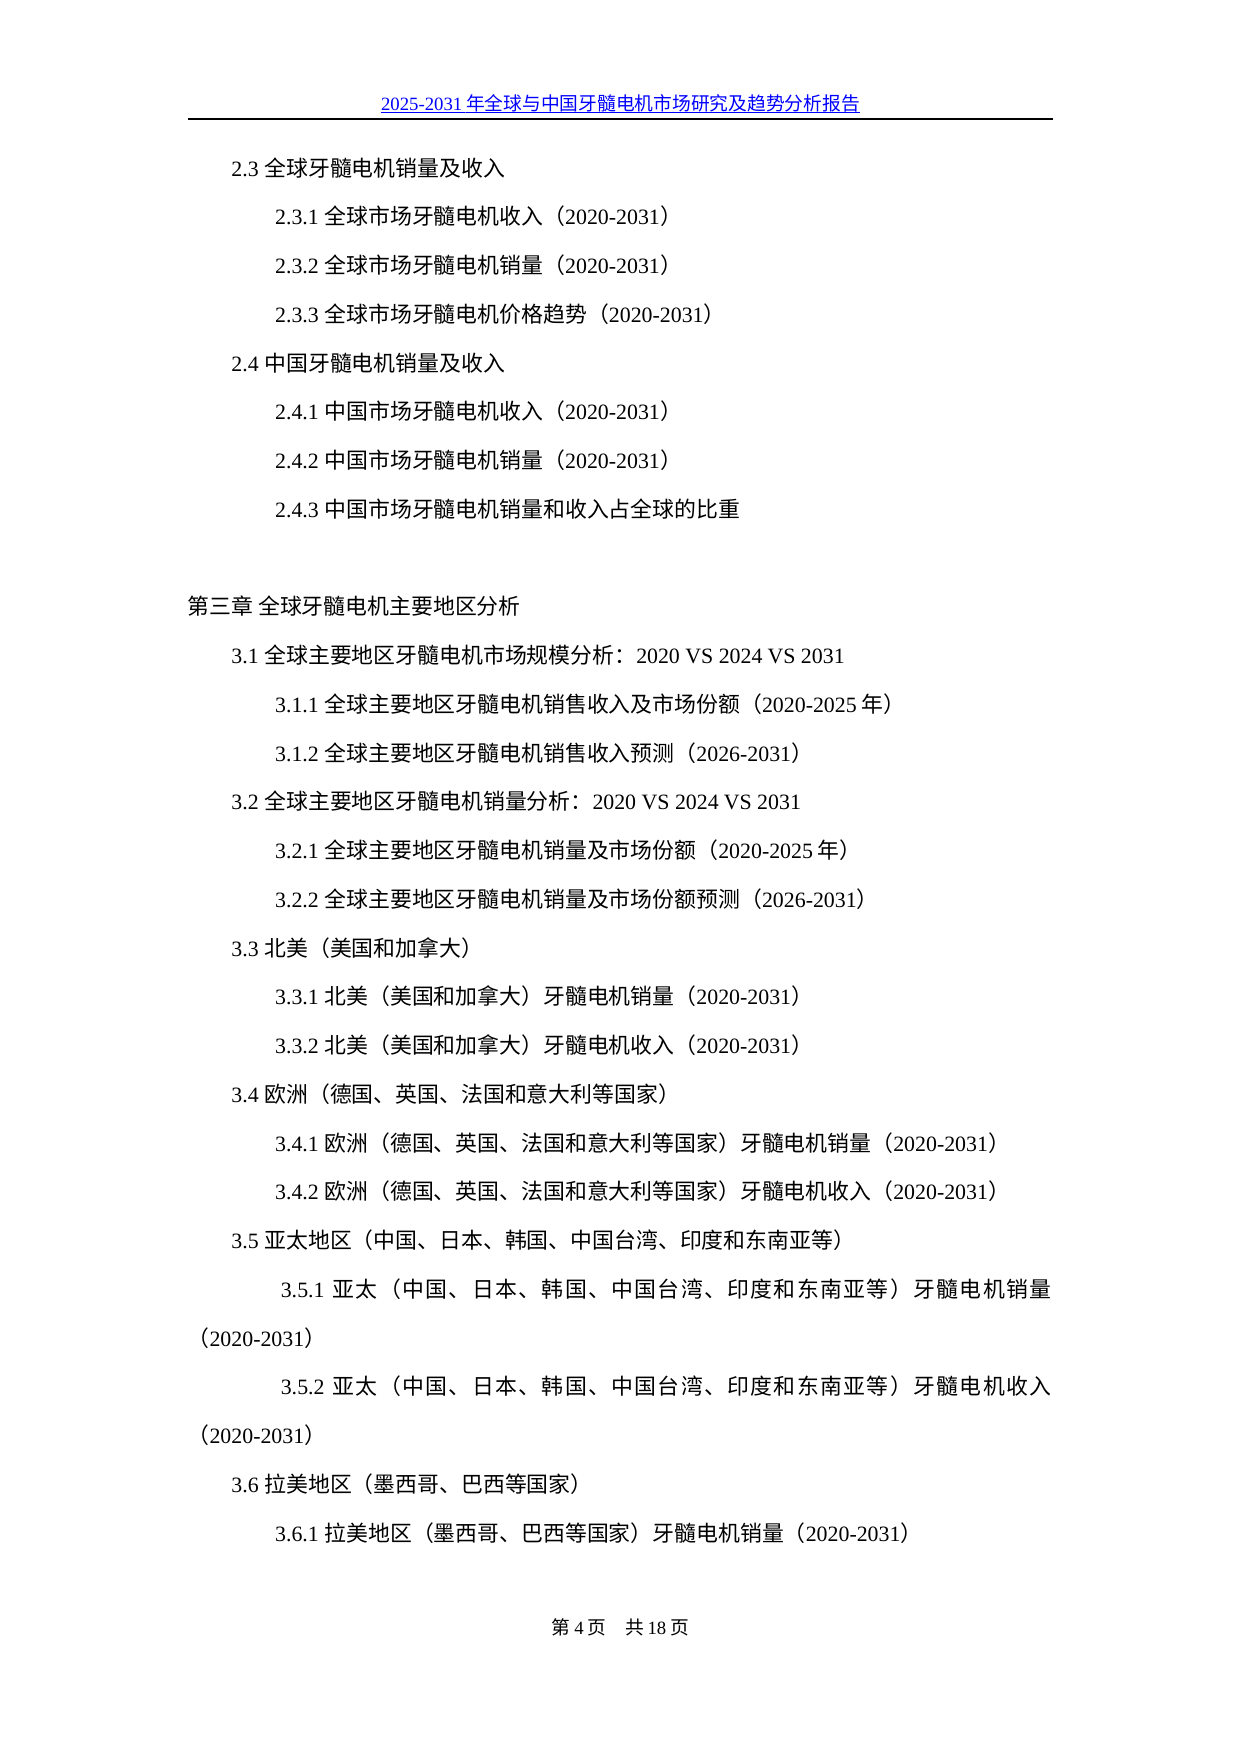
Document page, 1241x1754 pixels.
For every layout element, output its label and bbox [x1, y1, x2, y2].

text [187, 150, 1053, 1548]
